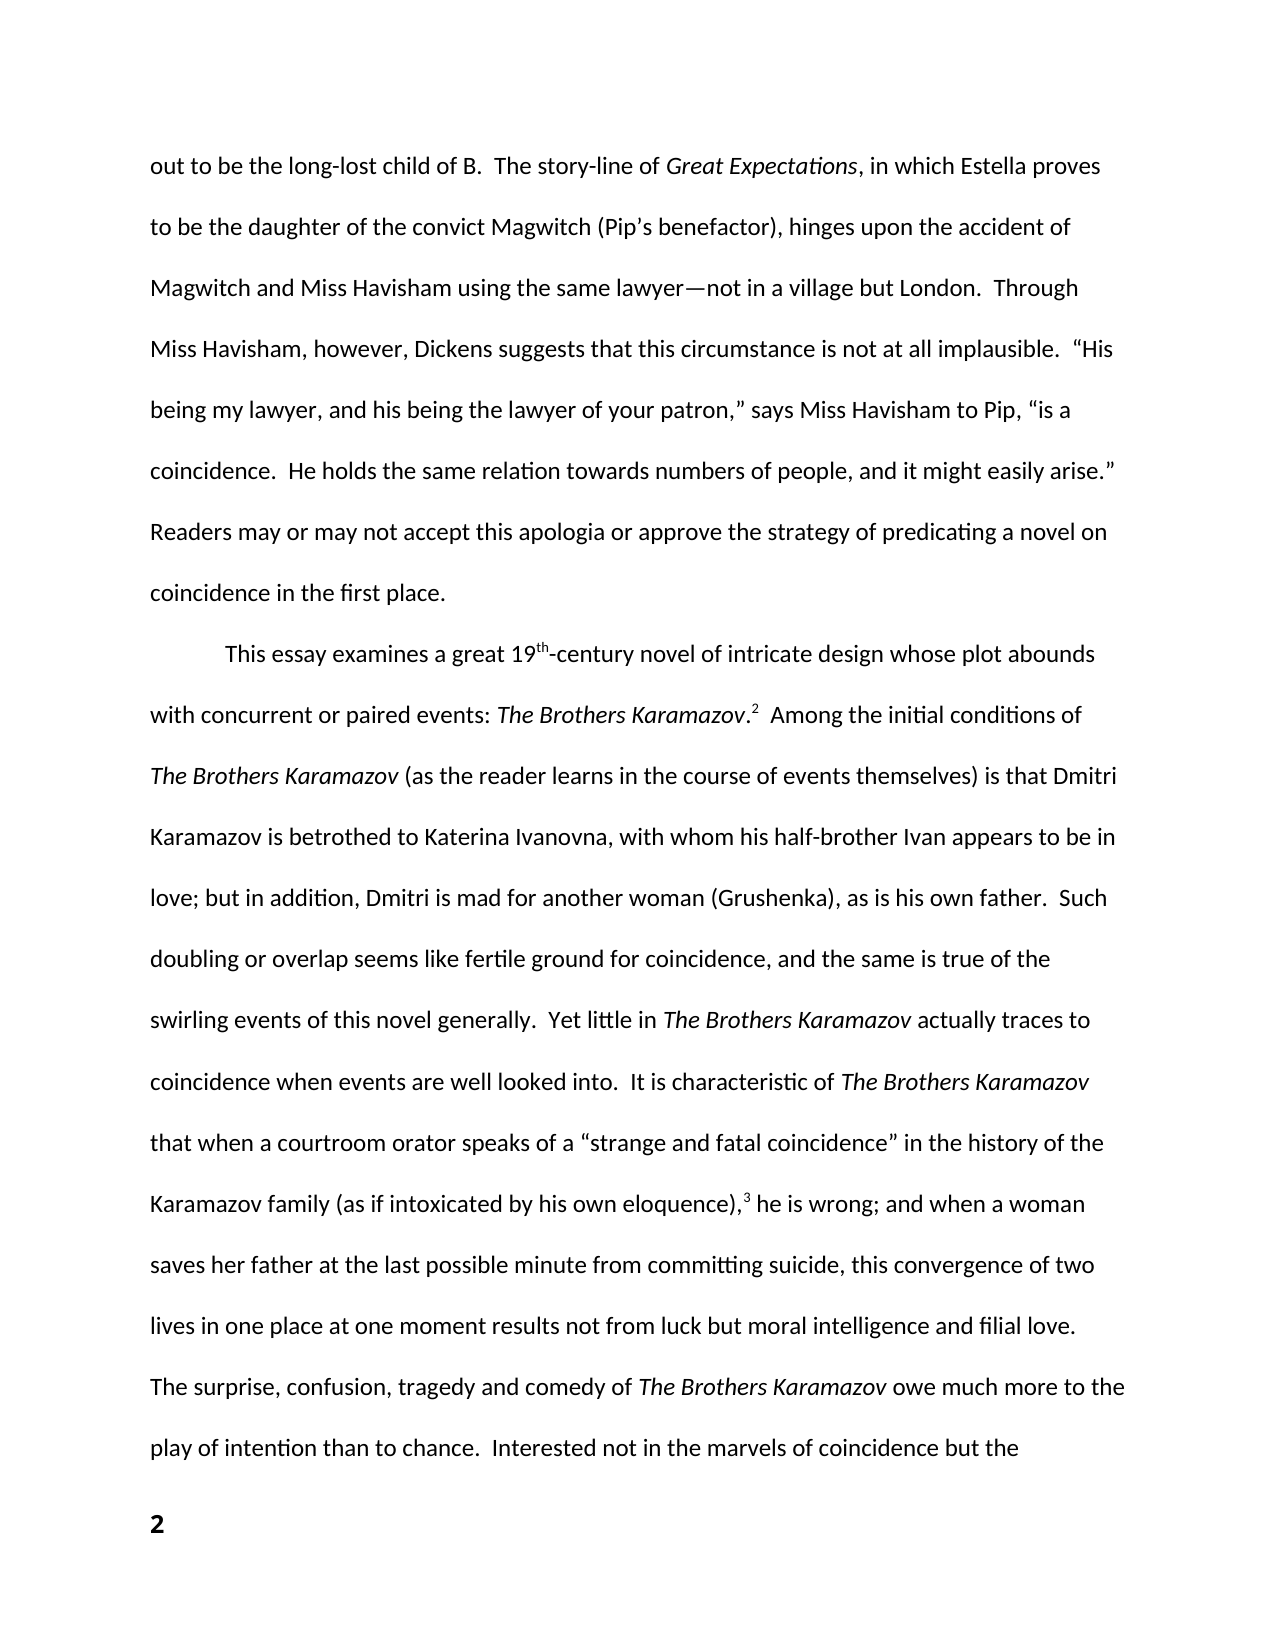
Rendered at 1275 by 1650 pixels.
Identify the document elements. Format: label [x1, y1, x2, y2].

text [150, 150, 1125, 608]
text [150, 638, 1125, 1462]
